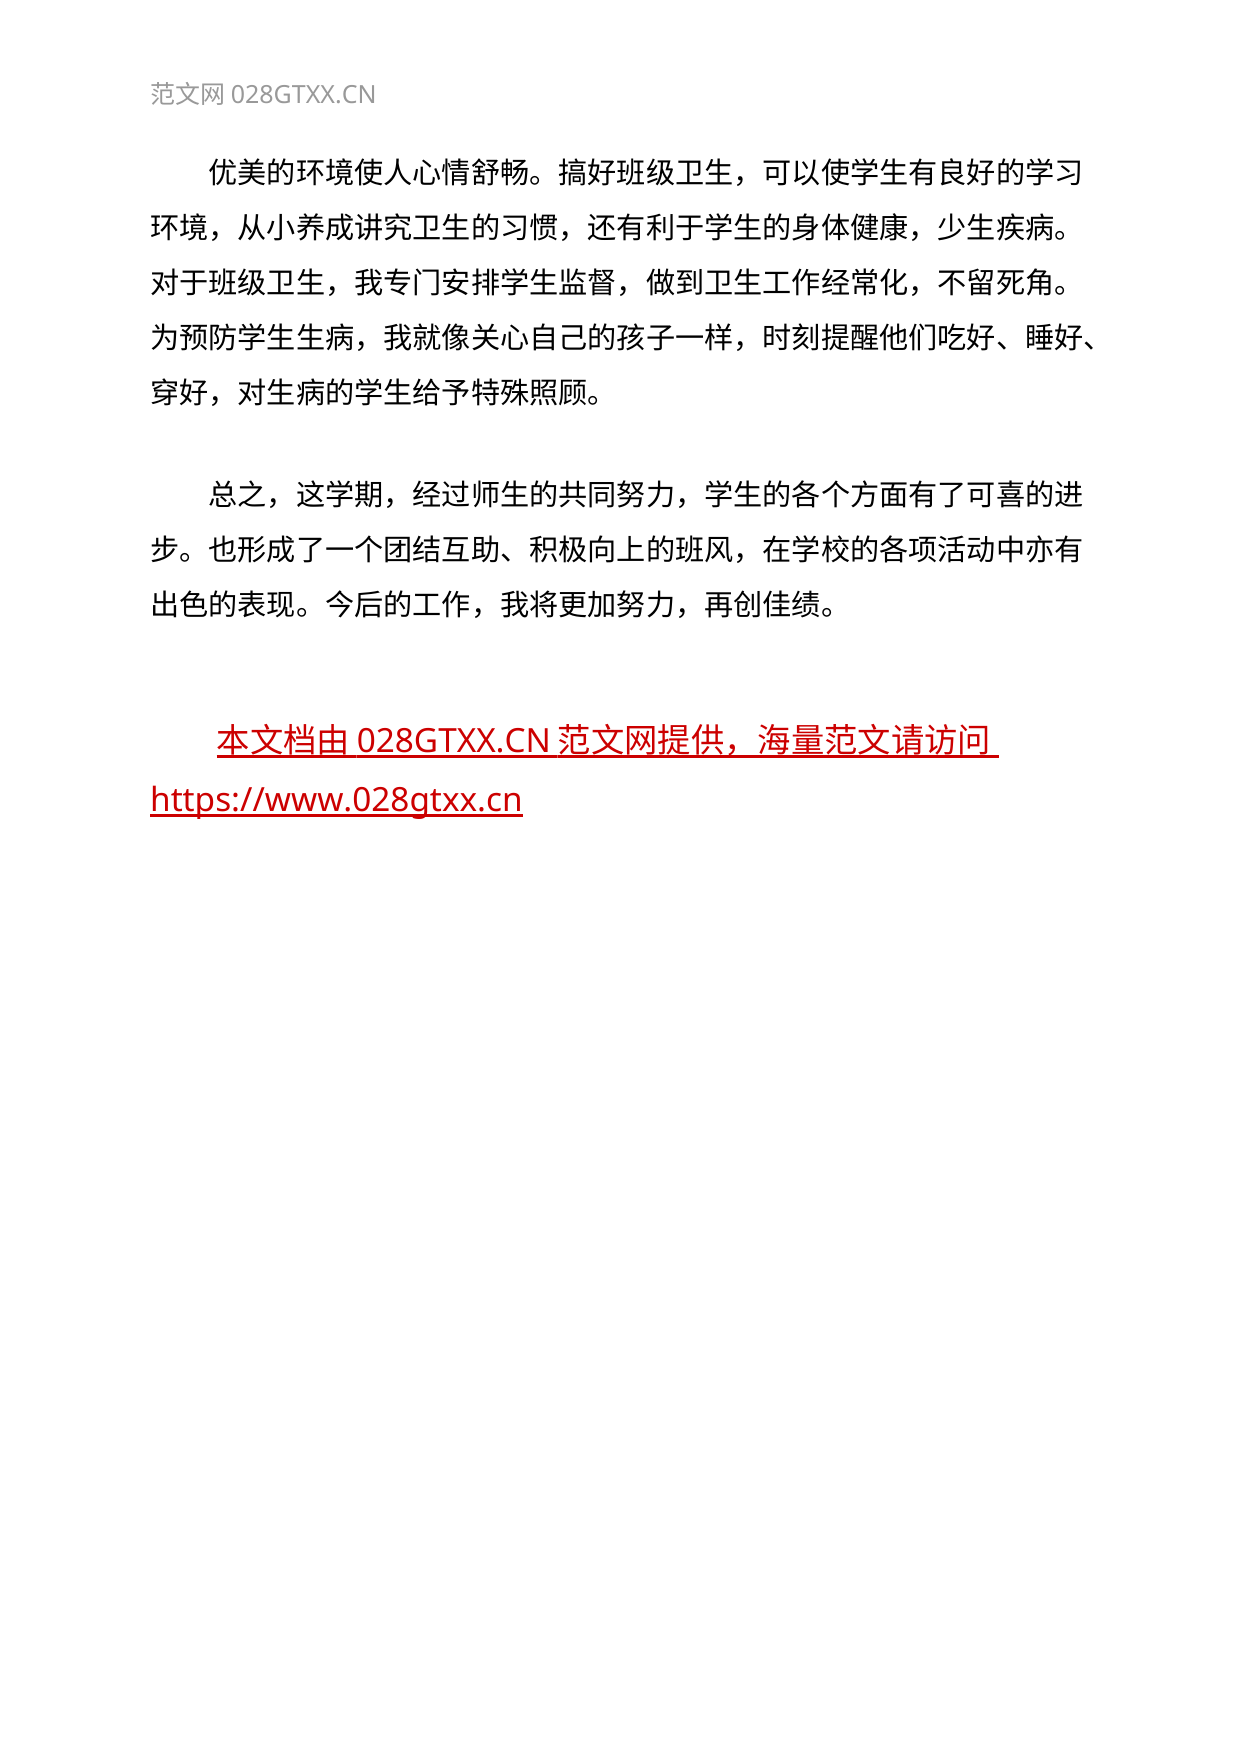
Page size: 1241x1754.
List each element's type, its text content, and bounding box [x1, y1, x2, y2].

text 本文档由028GTXX.CN范文网提供，海量范文请访问 https://www.028gtxx.cn [150, 714, 1090, 822]
text 优美的环境使人心情舒畅。搞好班级卫生，可以使学生有良好的学习环境，从小养成讲究卫生的习惯，还有利于学生的身体健康，少生疾病。对于班级卫生，我专门安排学生监督，做到卫生工作经常化，不留死角。为预防学生生病，我就像关心自己的孩子一样，时刻提醒他们吃好、睡好、穿好，对生病的学生给予特殊照顾。 [150, 150, 1090, 412]
text 总之，这学期，经过师生的共同努力，学生的各个方面有了可喜的进步。也形成了一个团结互助、积极向上的班风，在学校的各项活动中亦有出色的表现。今后的工作，我将更加努力，再创佳绩。 [150, 471, 1090, 623]
